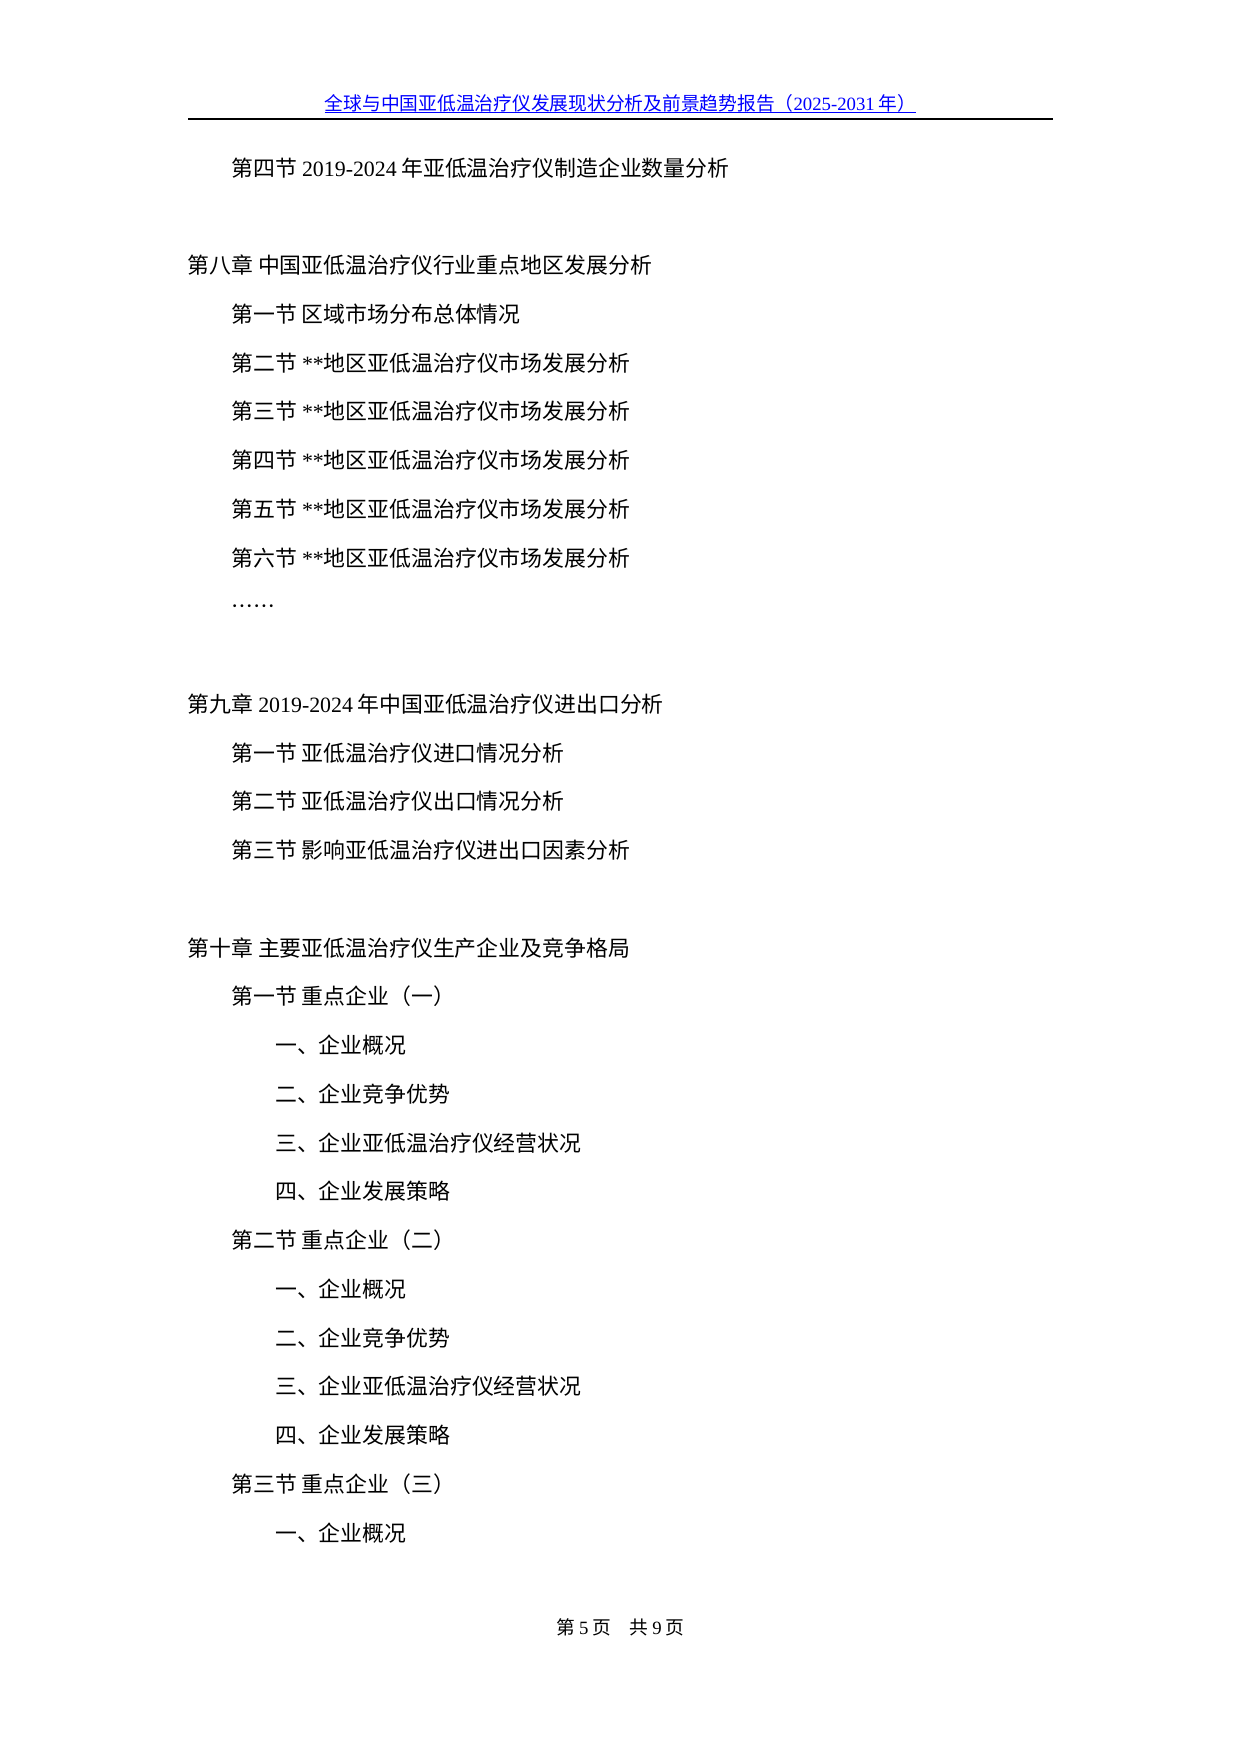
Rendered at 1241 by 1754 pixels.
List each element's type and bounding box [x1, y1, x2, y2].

text [187, 150, 1053, 1548]
